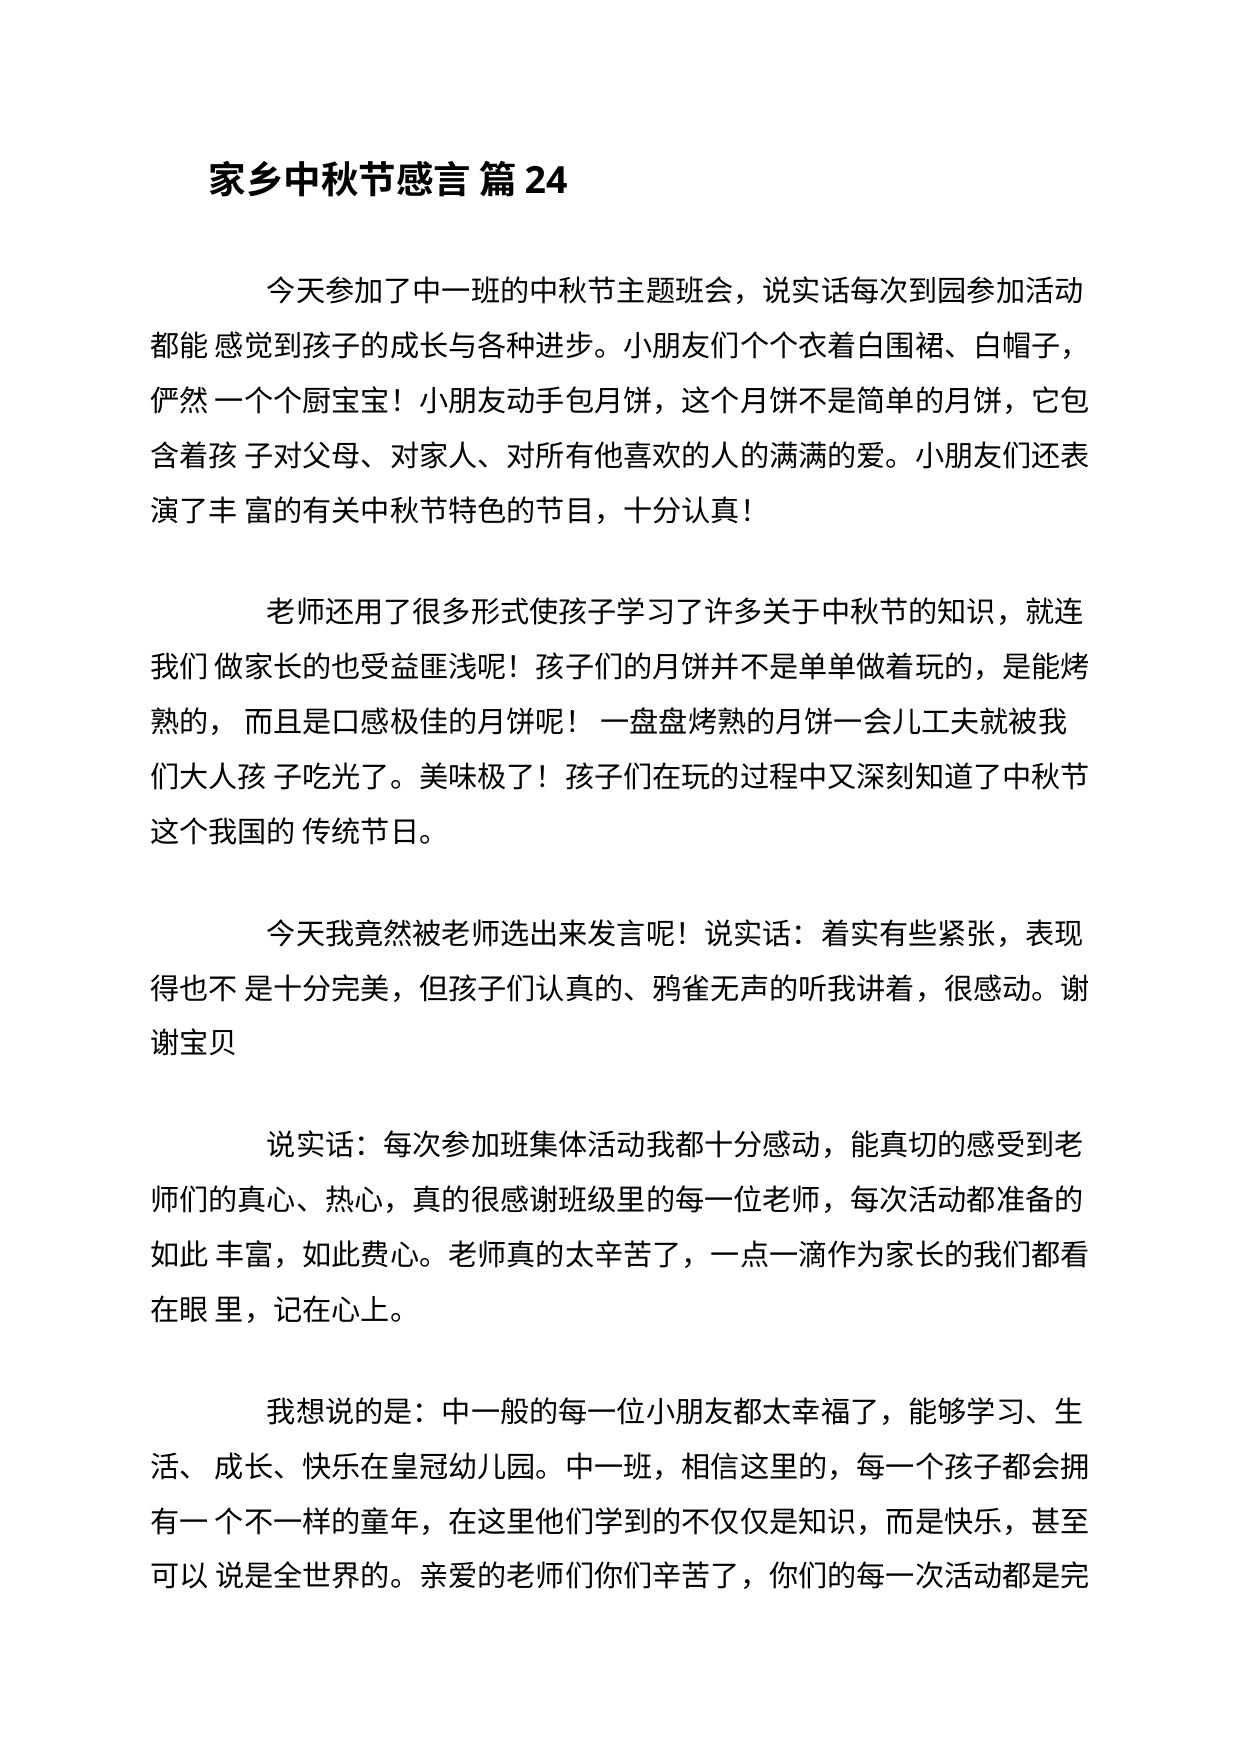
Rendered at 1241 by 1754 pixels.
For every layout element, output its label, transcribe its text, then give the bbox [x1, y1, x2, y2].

text 家乡中秋节感言 篇24 [150, 150, 1090, 204]
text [150, 1388, 1090, 1595]
text 老师还用了很多形式使孩子学习了许多关于中秋节的知识，就连我们 做家长的也受益匪浅呢！孩子们的月饼并不是单单做着玩的，是能烤熟的， 而且是口感极佳的月饼呢！ 一盘盘烤熟的月饼一会儿工夫就被我们大人孩 子吃光了。美味极了！孩子们在玩的过程中又深刻知道了中秋节这个我国的 传统节日。 [150, 589, 1090, 851]
text 今天参加了中一班的中秋节主题班会，说实话每次到园参加活动都能 感觉到孩子的成长与各种进步。小朋友们个个衣着白围裙、白帽子，俨然 一个个厨宝宝！小朋友动手包月饼，这个月饼不是简单的月饼，它包含着孩 子对父母、对家人、对所有他喜欢的人的满满的爱。小朋友们还表演了丰 富的有关中秋节特色的节目，十分认真！ [150, 268, 1090, 529]
text 说实话：每次参加班集体活动我都十分感动，能真切的感受到老师们的真心、热心，真的很感谢班级里的每一位老师，每次活动都准备的如此 丰富，如此费心。老师真的太辛苦了，一点一滴作为家长的我们都看在眼 里，记在心上。 [150, 1122, 1090, 1329]
text 今天我竟然被老师选出来发言呢！说实话：着实有些紧张，表现得也不 是十分完美，但孩子们认真的、鸦雀无声的听我讲着，很感动。谢谢宝贝 [150, 910, 1090, 1062]
